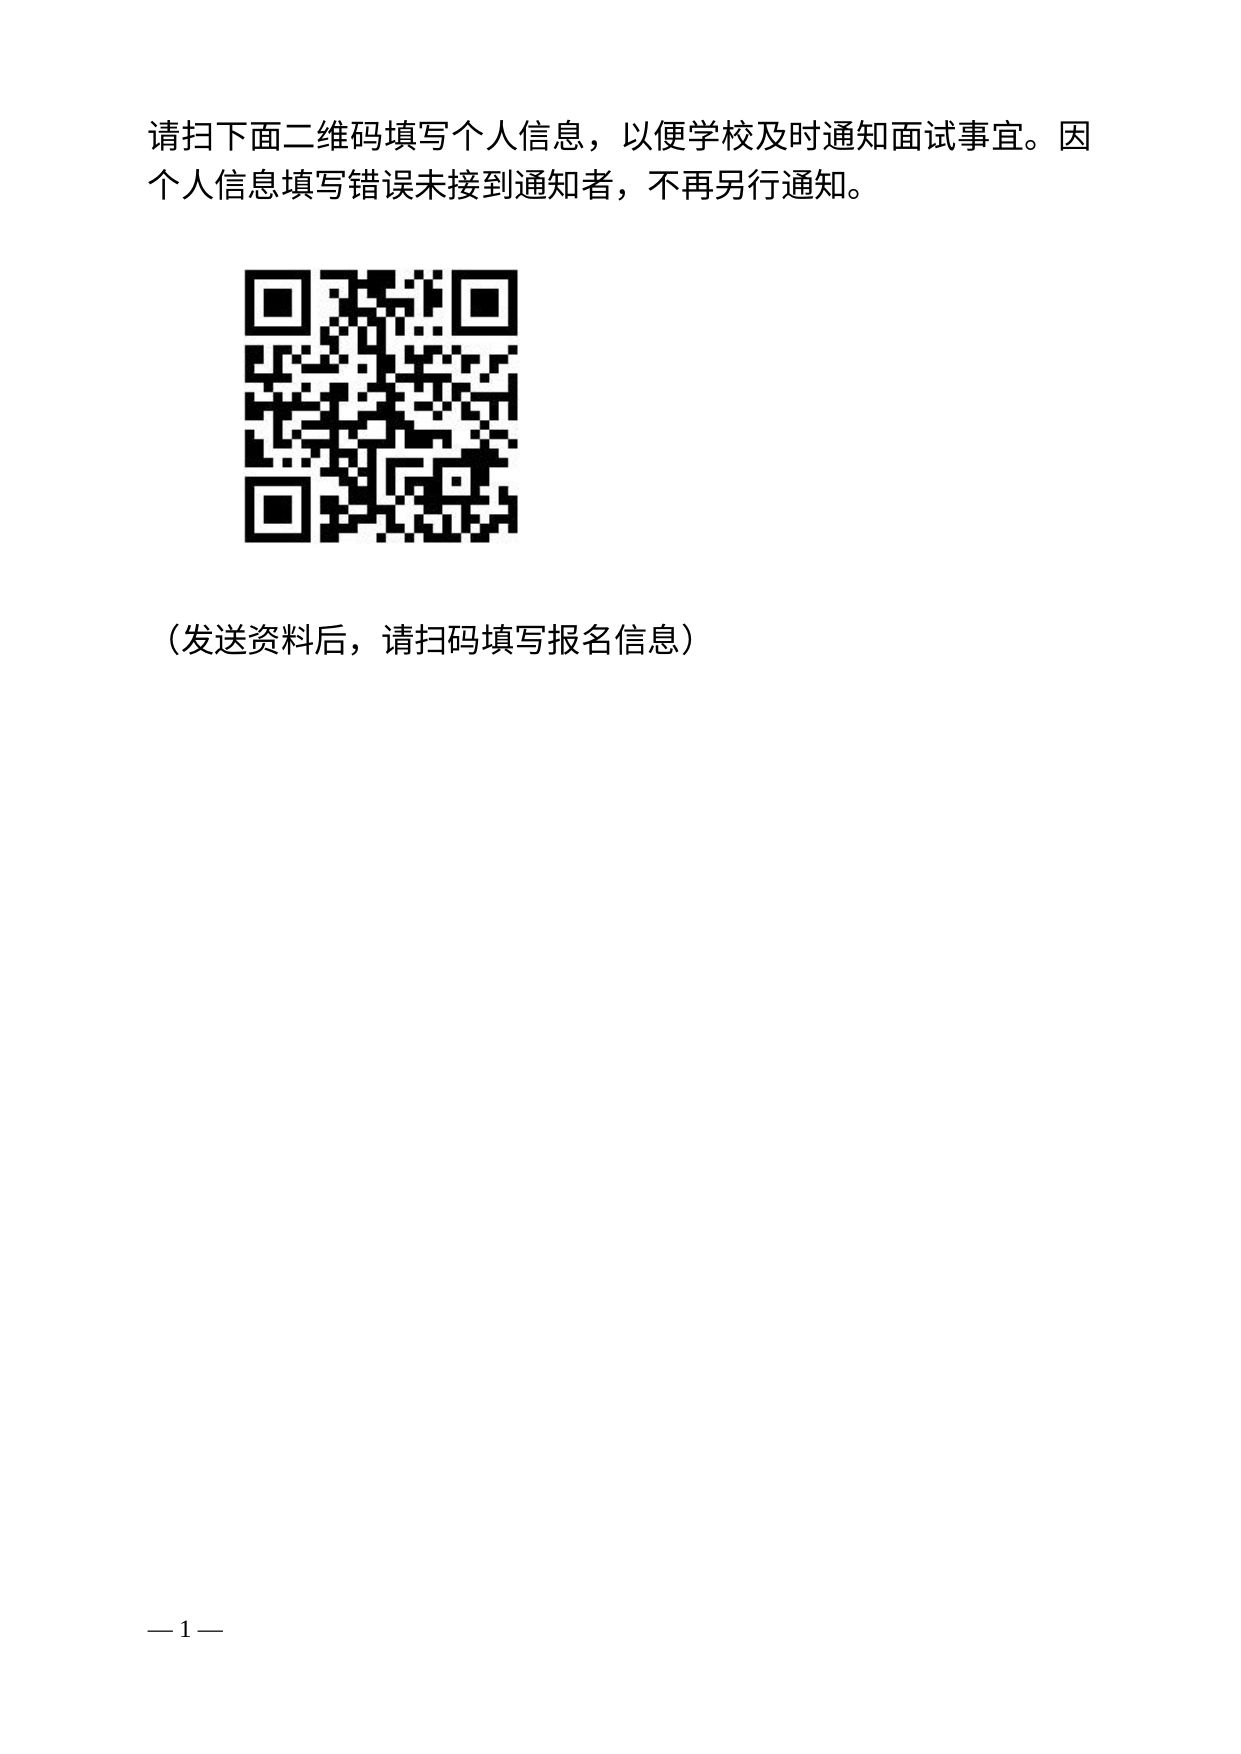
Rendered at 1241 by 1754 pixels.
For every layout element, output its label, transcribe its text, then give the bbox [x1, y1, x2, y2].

text （发送资料后，请扫码填写报名信息） [148, 614, 1092, 662]
text 请扫下面二维码填写个人信息，以便学校及时通知面试事宜。因个人信息填写错误未接到通知者，不再另行通知。 [148, 110, 1092, 207]
picture [181, 206, 582, 607]
